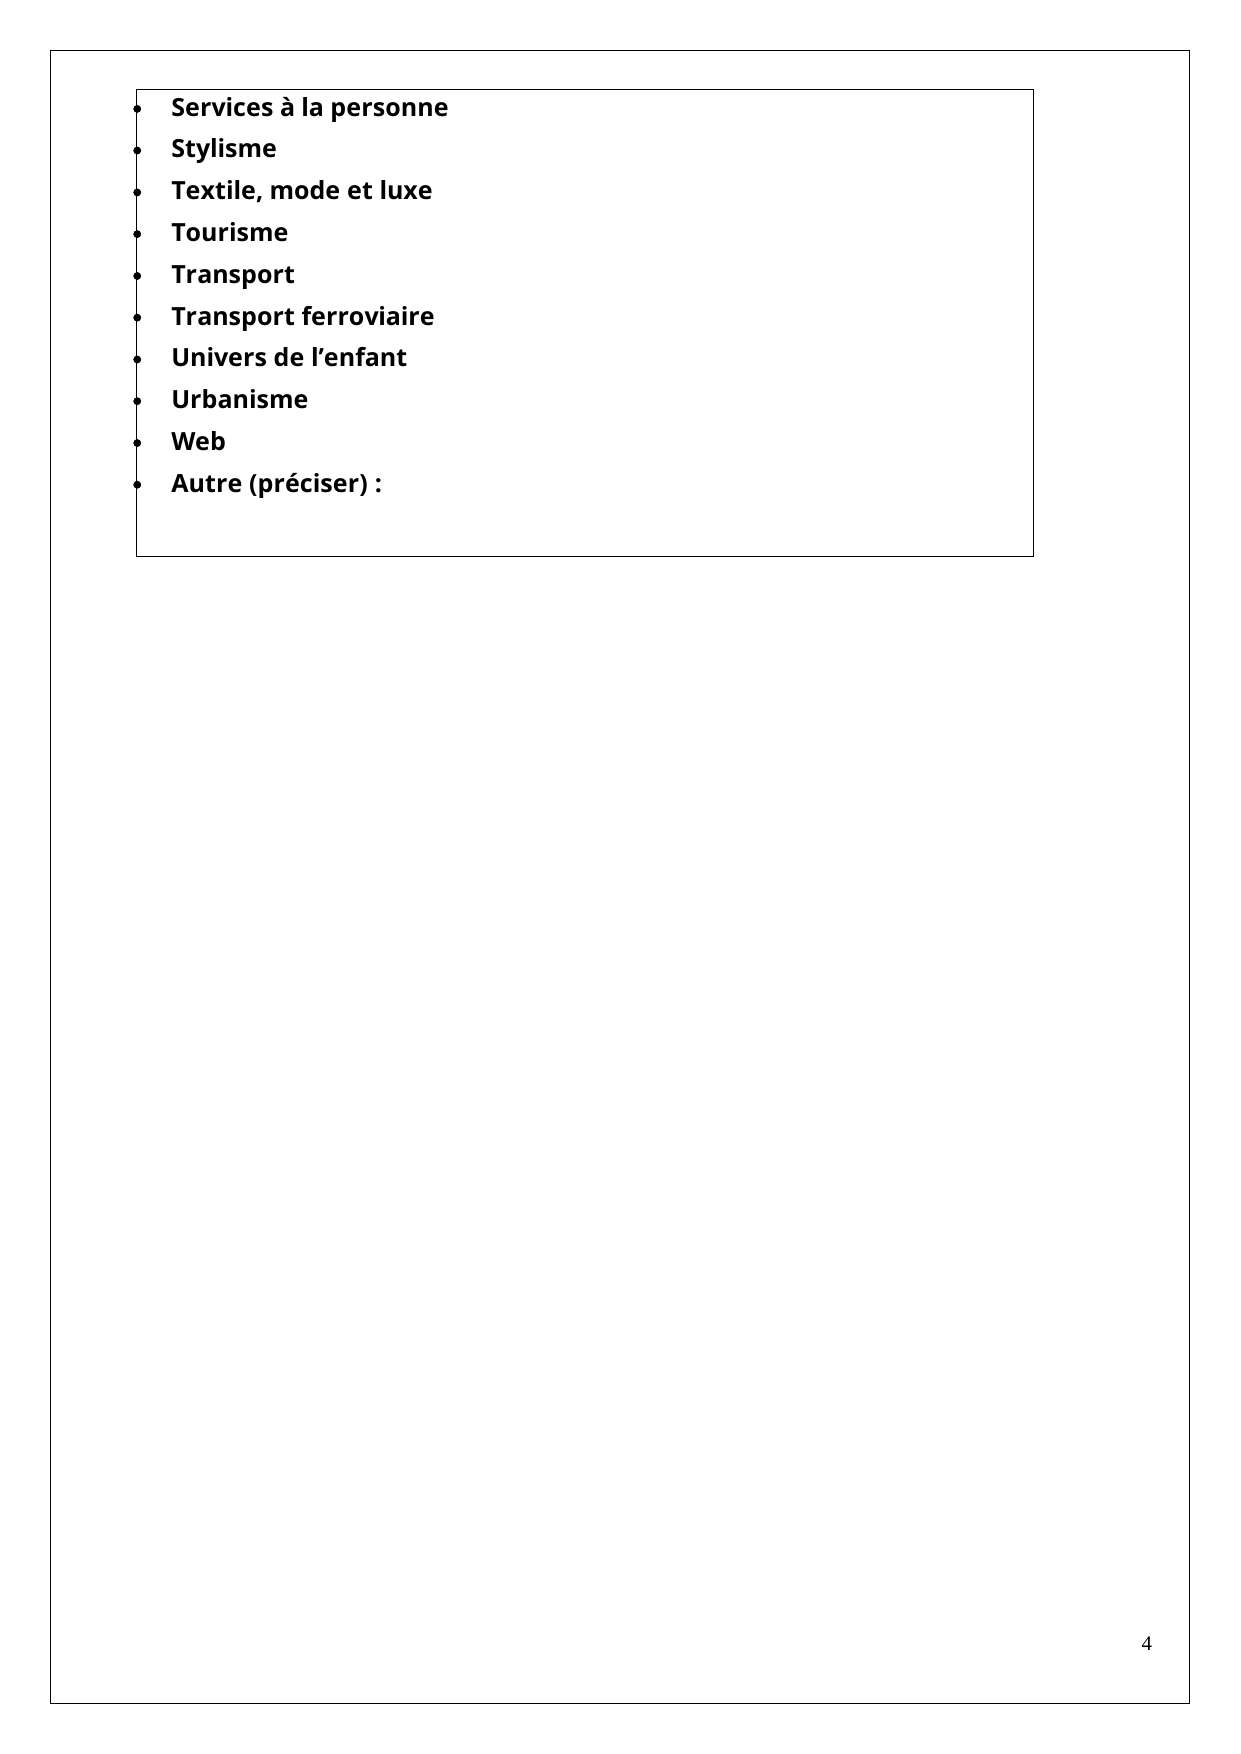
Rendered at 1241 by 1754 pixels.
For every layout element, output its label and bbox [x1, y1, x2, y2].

table_header [137, 90, 1033, 556]
